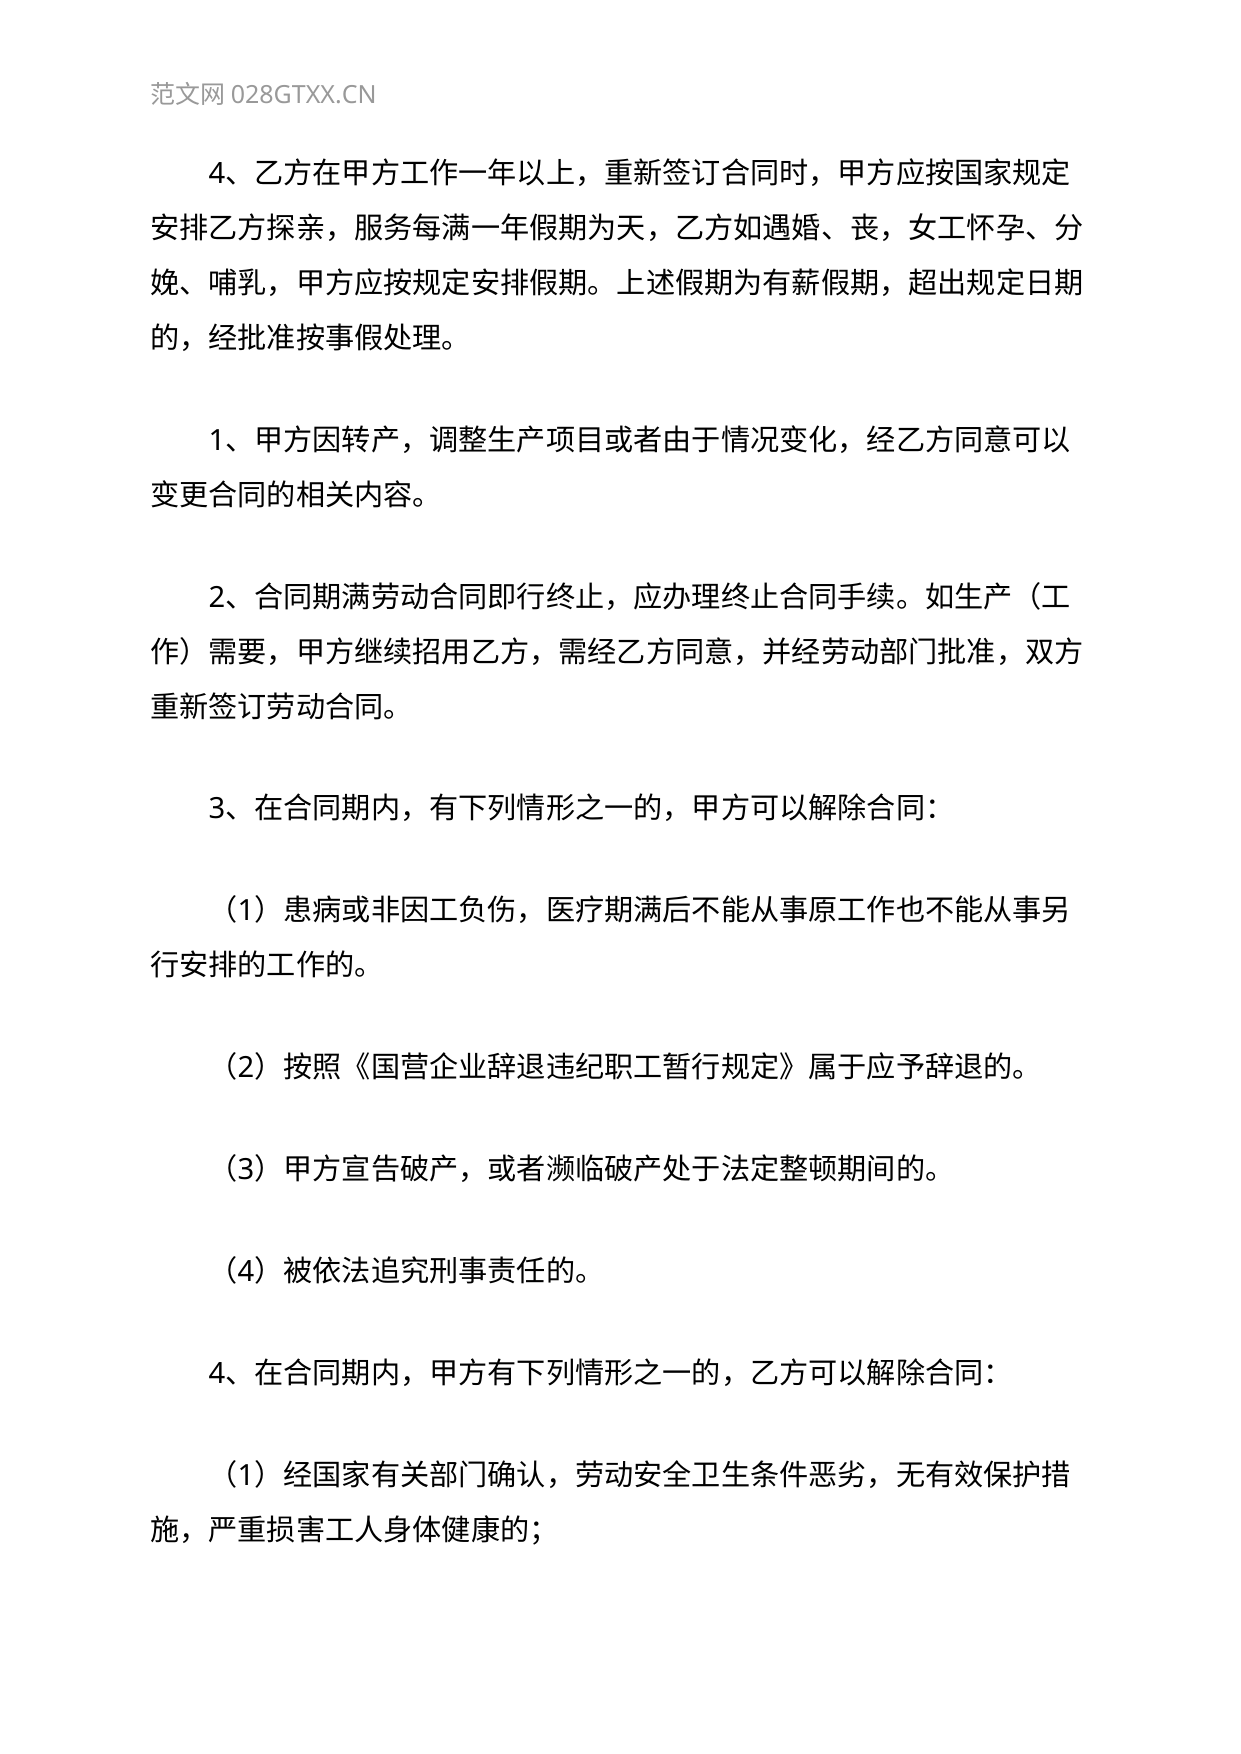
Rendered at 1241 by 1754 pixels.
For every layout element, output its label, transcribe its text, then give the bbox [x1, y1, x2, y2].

text （1）经国家有关部门确认，劳动安全卫生条件恶劣，无有效保护措施，严重损害工人身体健康的； [150, 1452, 1090, 1549]
text 3、在合同期内，有下列情形之一的，甲方可以解除合同： [150, 785, 1090, 827]
text （3）甲方宣告破产，或者濒临破产处于法定整顿期间的。 [150, 1146, 1090, 1188]
text （4）被依法追究刑事责任的。 [150, 1248, 1090, 1290]
text 2、合同期满劳动合同即行终止，应办理终止合同手续。如生产（工作）需要，甲方继续招用乙方，需经乙方同意，并经劳动部门批准，双方重新签订劳动合同。 [150, 573, 1090, 726]
text 4、乙方在甲方工作一年以上，重新签订合同时，甲方应按国家规定安排乙方探亲，服务每满一年假期为天，乙方如遇婚、丧，女工怀孕、分娩、哺乳，甲方应按规定安排假期。上述假期为有薪假期，超出规定日期的，经批准按事假处理。 [150, 150, 1090, 357]
text 4、在合同期内，甲方有下列情形之一的，乙方可以解除合同： [150, 1350, 1090, 1392]
text 1、甲方因转产，调整生产项目或者由于情况变化，经乙方同意可以变更合同的相关内容。 [150, 417, 1090, 514]
text （1）患病或非因工负伤，医疗期满后不能从事原工作也不能从事另行安排的工作的。 [150, 887, 1090, 984]
text （2）按照《国营企业辞退违纪职工暂行规定》属于应予辞退的。 [150, 1044, 1090, 1086]
